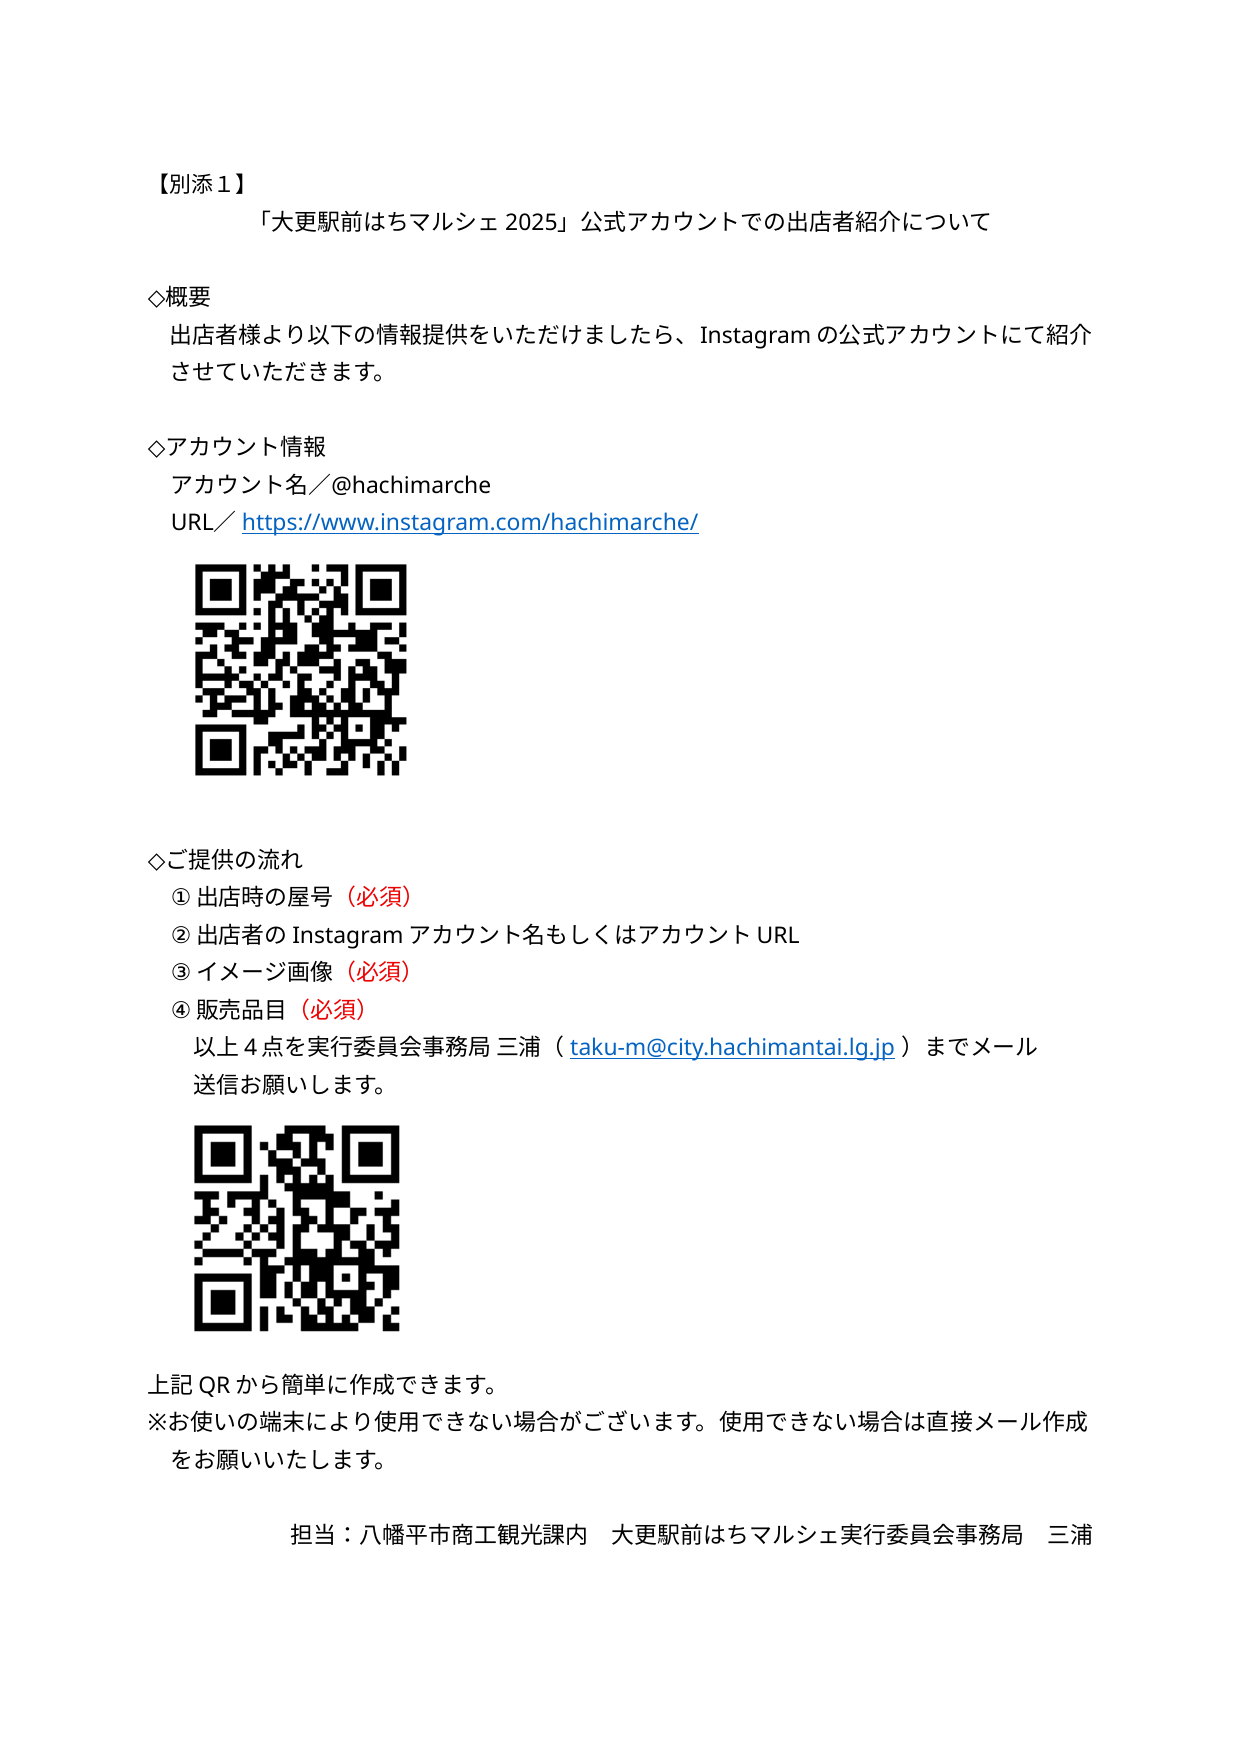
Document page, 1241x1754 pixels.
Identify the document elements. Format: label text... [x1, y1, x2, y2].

text 送信お願いします。 [148, 1064, 1092, 1102]
text 以上4点を実行委員会事務局 三浦（ taku-m@city.hachimantai.lg.jp ）までメール [148, 1027, 1092, 1064]
text ※お使いの端末により使用できない場合がございます。使用できない場合は直接メール作成をお願いいたします。 [148, 1402, 1092, 1477]
text アカウント名／@hachimarche [148, 464, 1092, 502]
text ③イメージ画像（必須） [148, 952, 1092, 989]
text 出店者様より以下の情報提供をいただけましたら、Instagramの公式アカウントにて紹介させていただきます。 [169, 314, 1092, 389]
text 【別添１】 [148, 164, 1092, 202]
picture [170, 1102, 424, 1356]
text ◇概要 [148, 277, 1092, 314]
text ◇ご提供の流れ [148, 839, 1092, 877]
text 「大更駅前はちマルシェ2025」公式アカウントでの出店者紹介について [148, 202, 1092, 239]
text ④販売品目（必須） [148, 989, 1092, 1027]
text ◇アカウント情報 [148, 427, 1092, 464]
text URL／ https://www.instagram.com/hachimarche/ [148, 502, 1092, 539]
text ①出店時の屋号（必須） [148, 877, 1092, 914]
text 上記QRから簡単に作成できます。 [148, 1364, 1092, 1402]
picture [170, 539, 432, 801]
text ②出店者のInstagramアカウント名もしくはアカウントURL [148, 914, 1092, 952]
text 担当：八幡平市商工観光課内 大更駅前はちマルシェ実行委員会事務局 三浦 [148, 1514, 1092, 1552]
